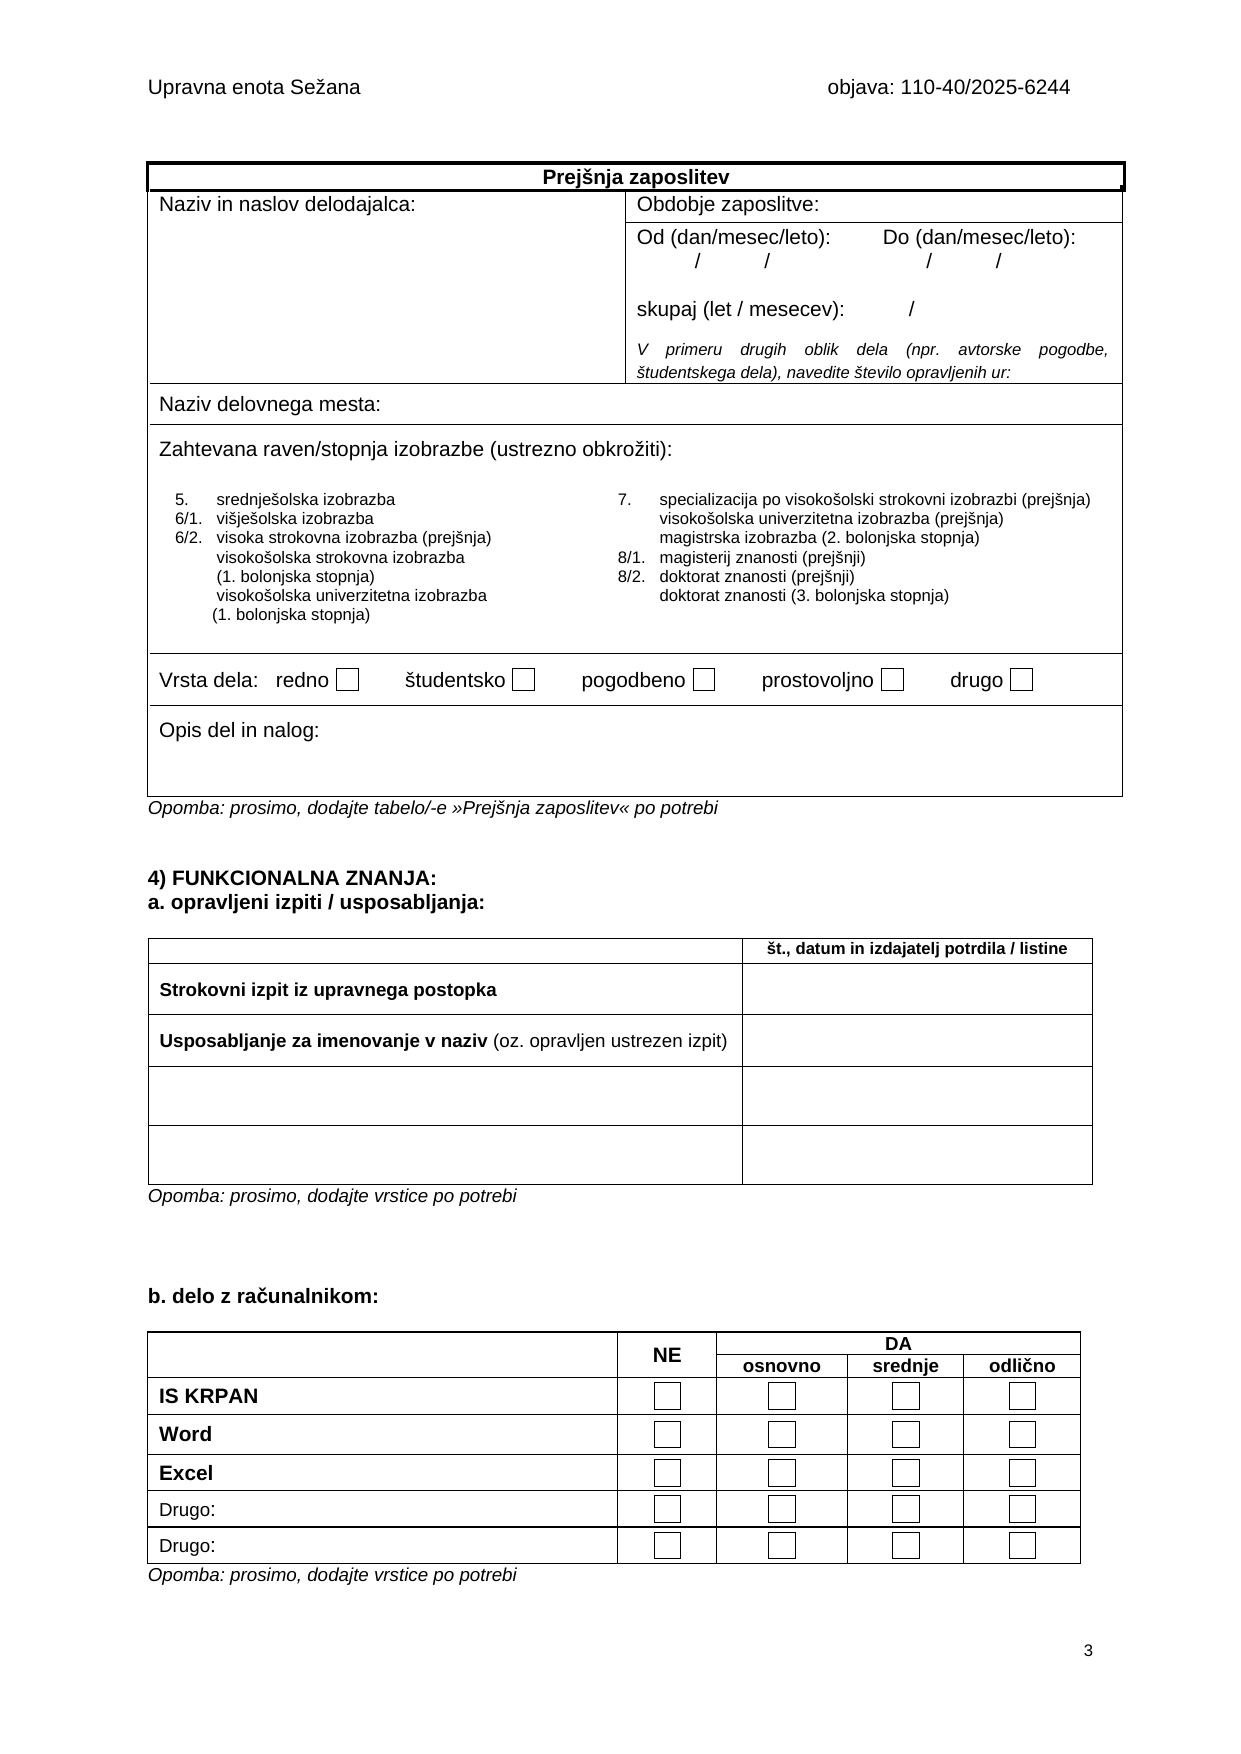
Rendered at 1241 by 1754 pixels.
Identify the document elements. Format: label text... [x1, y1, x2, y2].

table_cell [717, 1455, 847, 1490]
table_header NE [618, 1333, 716, 1377]
text 4) FUNKCIONALNA ZNANJA: [148, 866, 1093, 890]
text a. opravljeni izpiti / usposabljanja: [148, 890, 1093, 914]
text Opomba: prosimo, dodajte vrstice po potrebi [148, 1185, 1093, 1207]
table_cell [717, 1528, 847, 1563]
table_cell [848, 1455, 963, 1490]
table_cell [964, 1415, 1080, 1453]
table_cell [717, 1378, 847, 1414]
table_header št., datum in izdajatelj potrdila / listine [743, 939, 1092, 963]
table_cell [964, 1491, 1080, 1526]
table_header DA [717, 1333, 1080, 1354]
table_cell Drugo: [148, 1491, 617, 1526]
table_cell IS KRPAN [148, 1378, 617, 1414]
table_cell [717, 1415, 847, 1453]
table_cell [964, 1455, 1080, 1490]
table_cell [149, 1126, 742, 1184]
table_cell [618, 1415, 716, 1453]
table_cell Strokovni izpit iz upravnega postopka [149, 964, 742, 1014]
table_cell Od (dan/mesec/leto): Do (dan/mesec/leto): / / / / skupaj (let / mesecev): / V primeru drugih oblik dela (npr. avtorske pogodbe, študentskega dela), navedite število opravljenih ur: [626, 223, 1122, 383]
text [148, 1564, 1093, 1586]
table_cell [618, 1528, 716, 1563]
table_cell Opis del in nalog: [148, 705, 1122, 796]
table_header [149, 939, 742, 963]
table_cell Zahtevana raven/stopnja izobrazbe (ustrezno obkrožiti): [148, 424, 1122, 653]
table_cell Vrsta dela: redno študentsko pogodbeno prostovoljno drugo [148, 653, 1122, 705]
table_cell [618, 1378, 716, 1414]
table_cell Word [148, 1415, 617, 1453]
table_cell [149, 1067, 742, 1125]
table_cell Obdobje zaposlitve: [626, 192, 1122, 222]
text b. delo z računalnikom: [148, 1283, 1093, 1307]
table_cell [964, 1378, 1080, 1414]
table_cell srednje [848, 1355, 963, 1377]
table_cell [848, 1491, 963, 1526]
table_cell Excel [148, 1455, 617, 1490]
table_cell Naziv delovnega mesta: [148, 383, 1122, 424]
table_cell [743, 1067, 1092, 1125]
table_cell [848, 1415, 963, 1453]
table_cell [964, 1528, 1080, 1563]
table_cell [618, 1491, 716, 1526]
table_cell Naziv in naslov delodajalca: [148, 189, 625, 383]
table_cell [743, 1015, 1092, 1066]
table_cell odlično [964, 1355, 1080, 1377]
table_cell [743, 1126, 1092, 1184]
table_cell [848, 1378, 963, 1414]
table_cell osnovno [717, 1355, 847, 1377]
text Opomba: prosimo, dodajte tabelo/-e »Prejšnja zaposlitev« po potrebi [148, 797, 1093, 818]
table_header [148, 1333, 617, 1377]
table_cell [848, 1528, 963, 1563]
table_cell [743, 964, 1092, 1014]
table_cell Drugo: [148, 1528, 617, 1563]
table_cell [717, 1491, 847, 1526]
table_cell Usposabljanje za imenovanje v naziv (oz. opravljen ustrezen izpit) [149, 1015, 742, 1066]
table_cell [618, 1455, 716, 1490]
table_header Prejšnja zaposlitev [149, 165, 1123, 188]
